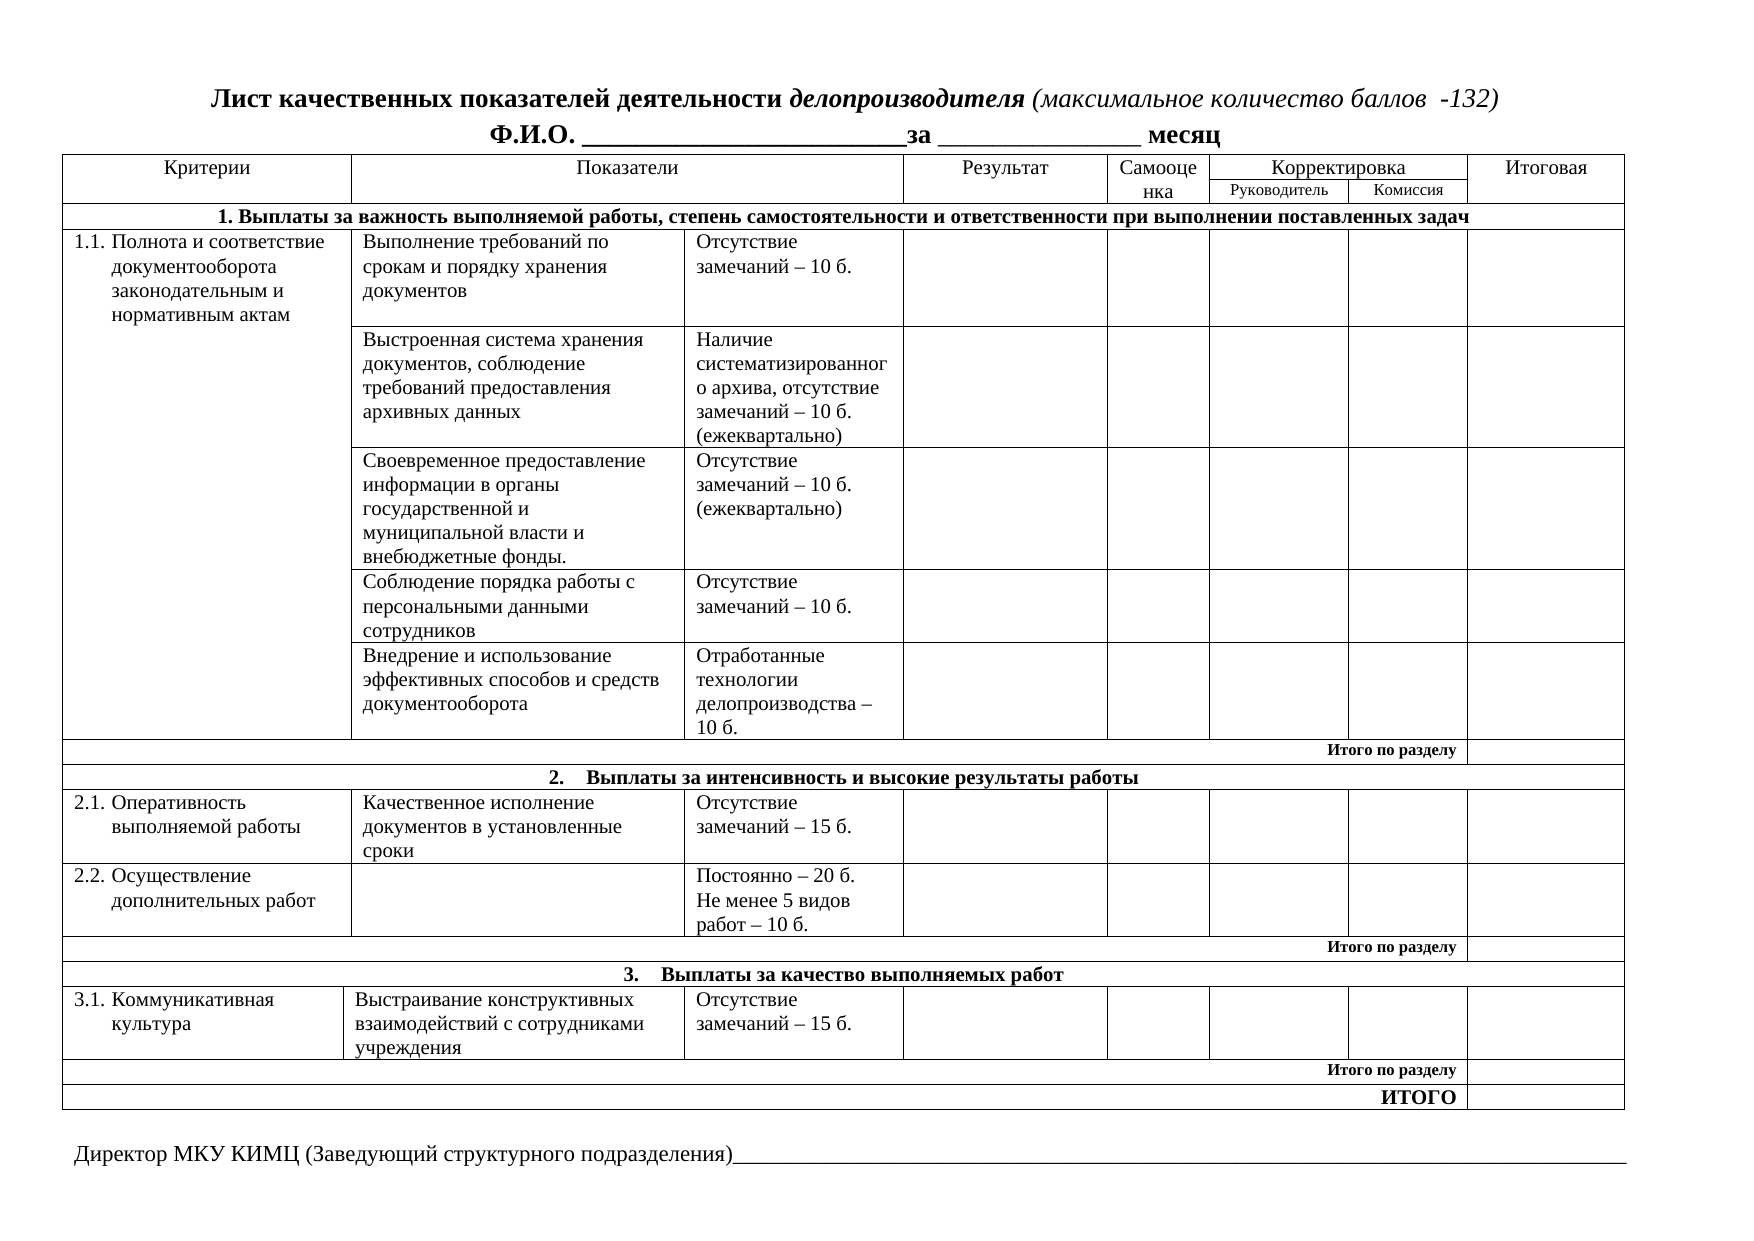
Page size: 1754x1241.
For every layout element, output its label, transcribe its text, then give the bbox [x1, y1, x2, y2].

table_cell Итого по разделу [63, 937, 1467, 961]
table_cell [1210, 643, 1348, 739]
table_cell [1210, 448, 1348, 568]
table_cell [1210, 987, 1348, 1059]
table_cell 1. Выплаты за важность выполняемой работы, степень самостоятельности и ответственности при выполнении поставленных задач [63, 204, 1624, 228]
table_cell [1468, 1060, 1624, 1084]
table_cell [904, 570, 1107, 642]
table_header Итоговая [1468, 155, 1624, 203]
table_cell Комиссия [1349, 180, 1467, 203]
table_cell [1468, 790, 1624, 862]
table_cell [904, 230, 1107, 326]
table_cell [1349, 790, 1467, 862]
table_cell Осуществление дополнительных работ [63, 864, 351, 936]
table_cell [1349, 987, 1467, 1059]
table_cell Постоянно – 20 б. Не менее 5 видов работ – 10 б. [685, 864, 903, 936]
table_cell Коммуникативная культура [63, 987, 343, 1059]
table_cell [1210, 230, 1348, 326]
table_cell [1468, 448, 1624, 568]
text Лист качественных показателей деятельности делопроизводителя (максимальное количество баллов -132) [74, 83, 1636, 114]
table_cell Выплаты за качество выполняемых работ [63, 962, 1624, 986]
table_cell [1108, 790, 1209, 862]
table_cell [1349, 643, 1467, 739]
table_cell [1468, 740, 1624, 764]
table_header Результат [904, 155, 1107, 203]
table_cell Соблюдение порядка работы с персональными данными сотрудников [352, 570, 684, 642]
table_header Показатели [352, 155, 903, 203]
table_cell Внедрение и использование эффективных способов и средств документооборота [352, 643, 684, 739]
table_cell [904, 643, 1107, 739]
table_cell Выстраивание конструктивных взаимодействий с сотрудниками учреждения [344, 987, 684, 1059]
table_cell [1468, 570, 1624, 642]
table_cell [1108, 643, 1209, 739]
table_cell [1468, 937, 1624, 961]
table_cell Отсутствие замечаний – 10 б. [685, 230, 903, 326]
table_cell [1108, 448, 1209, 568]
table_cell [1468, 987, 1624, 1059]
table_cell Отсутствие замечаний – 10 б. (ежеквартально) [685, 448, 903, 568]
table_cell [1210, 327, 1348, 447]
table_cell Итого по разделу [63, 740, 1467, 764]
table_cell Отработанные технологии делопроизводства – 10 б. [685, 643, 903, 739]
table_cell [904, 790, 1107, 862]
table_cell [1468, 1085, 1624, 1109]
table_cell [1210, 864, 1348, 936]
table_cell Выстроенная система хранения документов, соблюдение требований предоставления архивных данных [352, 327, 684, 447]
table_cell [1108, 570, 1209, 642]
table_cell [1349, 327, 1467, 447]
table_cell [1349, 448, 1467, 568]
table_cell Качественное исполнение документов в установленные сроки [352, 790, 684, 862]
table_cell Оперативность выполняемой работы [63, 790, 351, 862]
table_cell [904, 327, 1107, 447]
table_cell Выполнение требований по срокам и порядку хранения документов [352, 230, 684, 326]
table_cell [1468, 230, 1624, 326]
table_cell Отсутствие замечаний – 10 б. [685, 570, 903, 642]
table_cell [1468, 643, 1624, 739]
table_cell [1108, 987, 1209, 1059]
table_cell Выплаты за интенсивность и высокие результаты работы [63, 765, 1624, 789]
table_cell [904, 987, 1107, 1059]
table_cell Своевременное предоставление информации в органы государственной и муниципальной власти и внебюджетные фонды. [352, 448, 684, 568]
table_header Самооценка [1108, 155, 1209, 203]
table_cell Полнота и соответствие документооборота законодательным и нормативным актам [63, 230, 351, 739]
text Директор МКУ КИМЦ (Заведующий структурного подразделения)______________________________________________________________________________ [74, 1141, 1636, 1167]
table_cell [1108, 864, 1209, 936]
table_header Критерии [63, 155, 351, 203]
table_cell Отсутствие замечаний – 15 б. [685, 790, 903, 862]
table_cell [1468, 864, 1624, 936]
table_cell Руководитель [1210, 180, 1348, 203]
table_cell [1349, 570, 1467, 642]
table_cell [1349, 230, 1467, 326]
table_cell ИТОГО [63, 1085, 1467, 1109]
table_cell [1349, 864, 1467, 936]
table_cell [904, 864, 1107, 936]
table_cell [1210, 790, 1348, 862]
table_cell [1108, 327, 1209, 447]
table_cell [1108, 230, 1209, 326]
table_cell [1468, 327, 1624, 447]
table_cell [1210, 570, 1348, 642]
table_header Корректировка [1210, 155, 1467, 179]
table_cell Отсутствие замечаний – 15 б. [685, 987, 903, 1059]
table_cell [904, 448, 1107, 568]
table_cell Наличие систематизированного архива, отсутствие замечаний – 10 б. (ежеквартально) [685, 327, 903, 447]
table_cell Итого по разделу [63, 1060, 1467, 1084]
text Ф.И.О. ________________________за _______________ месяц [74, 118, 1636, 149]
table_cell [352, 864, 684, 936]
